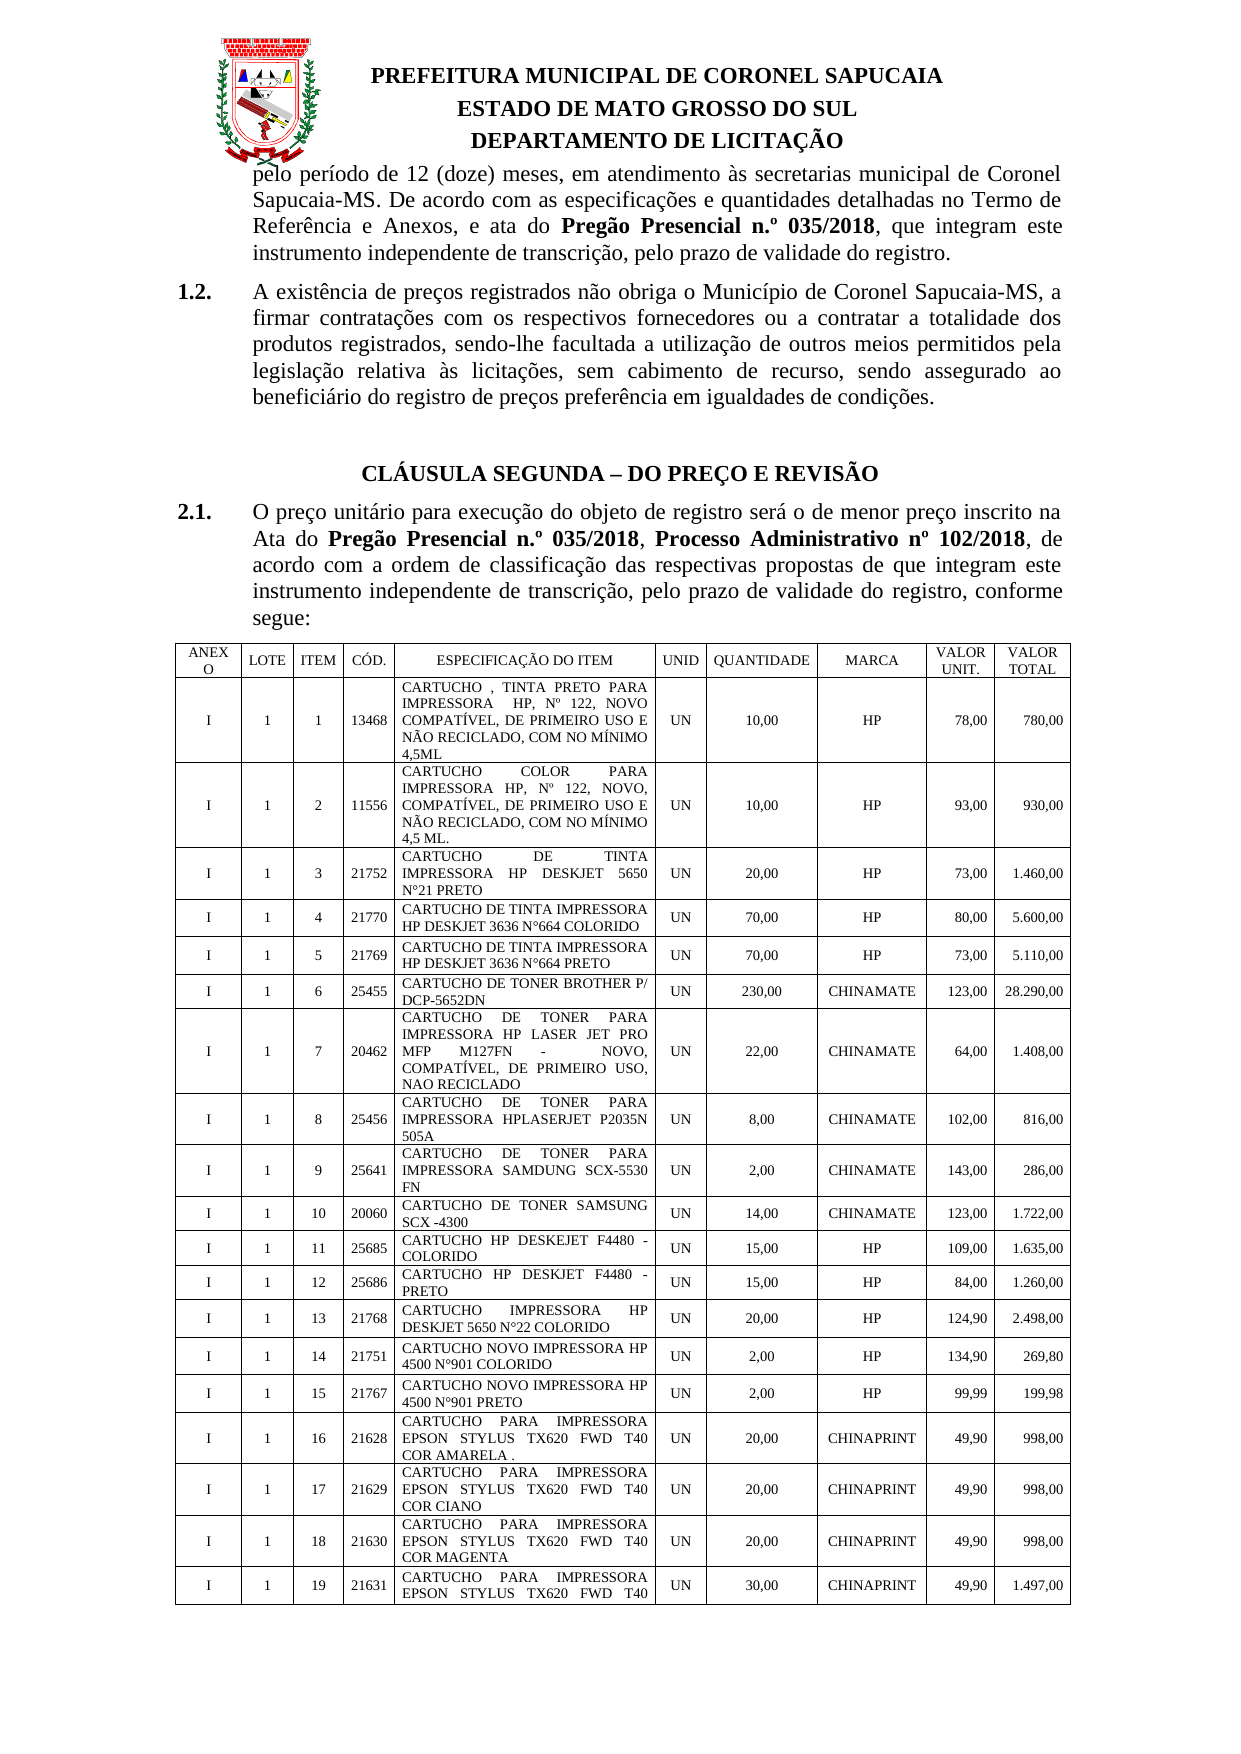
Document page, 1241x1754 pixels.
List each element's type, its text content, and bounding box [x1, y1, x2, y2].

table_cell 1 [242, 678, 293, 762]
text CLÁUSULA SEGUNDA – DO PREÇO E REVISÃO [177, 459, 1063, 486]
table_cell CARTUCHO , TINTA PRETO PARA IMPRESSORA HP, Nº 122, NOVO COMPATÍVEL, DE PRIMEIRO USO E NÃO RECICLADO, COM NO MÍNIMO 4,5ML [395, 678, 655, 762]
table_cell UN [656, 848, 706, 898]
table_cell 1 [242, 1464, 293, 1514]
table_cell UN [656, 975, 706, 1008]
table_cell I [176, 1516, 241, 1566]
table_cell 4 [294, 900, 343, 936]
table_cell 102,00 [927, 1094, 994, 1144]
table_cell CHINAMATE [818, 1094, 926, 1144]
table_cell 1 [242, 1009, 293, 1093]
table_cell 286,00 [995, 1145, 1070, 1196]
table_cell 998,00 [995, 1516, 1070, 1566]
table_cell 124,90 [927, 1300, 994, 1337]
table_cell UN [656, 937, 706, 973]
table_cell UN [656, 1094, 706, 1144]
table_header VALOR UNIT. [927, 644, 994, 677]
table_cell 25455 [344, 975, 394, 1008]
table_cell 8,00 [707, 1094, 817, 1144]
table_cell CARTUCHO DE TONER BROTHER P/ DCP-5652DN [395, 975, 655, 1008]
table_cell 998,00 [995, 1464, 1070, 1514]
table_header ITEM [294, 644, 343, 677]
table_cell UN [656, 1197, 706, 1230]
table_cell 7 [294, 1009, 343, 1093]
table_cell 21768 [344, 1300, 394, 1337]
table_cell 6 [294, 975, 343, 1008]
table_cell CHINAMATE [818, 1145, 926, 1196]
table_cell 16 [294, 1413, 343, 1463]
table_cell 14 [294, 1338, 343, 1374]
table_cell 14,00 [707, 1197, 817, 1230]
table_cell 1 [242, 763, 293, 847]
table_cell UN [656, 900, 706, 936]
table_cell 816,00 [995, 1094, 1070, 1144]
table_cell 64,00 [927, 1009, 994, 1093]
table_cell 3 [294, 848, 343, 898]
table_cell 1 [242, 937, 293, 973]
table_cell HP [818, 678, 926, 762]
table_header QUANTIDADE [707, 644, 817, 677]
table_cell 1.408,00 [995, 1009, 1070, 1093]
table_cell 18 [294, 1516, 343, 1566]
table_cell 49,90 [927, 1464, 994, 1514]
table_cell 1 [242, 1094, 293, 1144]
list O preço unitário para execução do objeto de registro será o de menor preço inscrito na Ata do Pregão Presencial n.º 035/2018, Processo Administrativo nº 102/2018, de acordo com a ordem de classificação das respectivas propostas de que integram este instrumento independente de transcrição, pelo prazo de validade do registro, conforme segue: [177, 498, 1063, 630]
table_cell 123,00 [927, 1197, 994, 1230]
table_cell 49,90 [927, 1516, 994, 1566]
table_cell CARTUCHO NOVO IMPRESSORA HP 4500 N°901 PRETO [395, 1375, 655, 1412]
table_cell 25641 [344, 1145, 394, 1196]
table_cell 10,00 [707, 678, 817, 762]
table_cell 20,00 [707, 1464, 817, 1514]
table_cell UN [656, 1231, 706, 1265]
table_cell CHINAMATE [818, 975, 926, 1008]
table_cell I [176, 678, 241, 762]
table_cell 998,00 [995, 1413, 1070, 1463]
table_cell 73,00 [927, 937, 994, 973]
table_cell 2,00 [707, 1375, 817, 1412]
table_cell UN [656, 1567, 706, 1603]
table_cell 1.635,00 [995, 1231, 1070, 1265]
table_cell 1 [242, 1300, 293, 1337]
table_cell UN [656, 1338, 706, 1374]
table_cell HP [818, 1266, 926, 1299]
table_cell 93,00 [927, 763, 994, 847]
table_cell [395, 1567, 655, 1603]
table_cell I [176, 937, 241, 973]
table_cell 9 [294, 1145, 343, 1196]
table_cell 13 [294, 1300, 343, 1337]
table_cell I [176, 1009, 241, 1093]
table_cell 1 [242, 1413, 293, 1463]
table_cell 10,00 [707, 763, 817, 847]
table_header ESPECIFICAÇÃO DO ITEM [395, 644, 655, 677]
table_cell UN [656, 1266, 706, 1299]
table_cell 10 [294, 1197, 343, 1230]
table_cell 1.460,00 [995, 848, 1070, 898]
table_cell 21629 [344, 1464, 394, 1514]
table_cell I [176, 1300, 241, 1337]
table_cell 73,00 [927, 848, 994, 898]
table_cell 230,00 [707, 975, 817, 1008]
table_cell CHINAMATE [818, 1197, 926, 1230]
table_header ANEXO [176, 644, 241, 677]
table_header LOTE [242, 644, 293, 677]
table_cell 20,00 [707, 848, 817, 898]
table_cell 109,00 [927, 1231, 994, 1265]
table_cell 78,00 [927, 678, 994, 762]
table_cell 21631 [344, 1567, 394, 1603]
table_cell 28.290,00 [995, 975, 1070, 1008]
table_cell 20,00 [707, 1300, 817, 1337]
table_cell UN [656, 678, 706, 762]
table_cell CHINAMATE [818, 1009, 926, 1093]
table_cell I [176, 1413, 241, 1463]
table_cell 1 [242, 1516, 293, 1566]
table_cell 1 [242, 1375, 293, 1412]
table_cell HP [818, 1338, 926, 1374]
table_cell 143,00 [927, 1145, 994, 1196]
table_cell CARTUCHO DE TINTA IMPRESSORA HP DESKJET 5650 N°21 PRETO [395, 848, 655, 898]
table_cell 49,90 [927, 1413, 994, 1463]
table_cell I [176, 1266, 241, 1299]
table_cell I [176, 1145, 241, 1196]
table_cell 1 [242, 1567, 293, 1603]
table_cell HP [818, 900, 926, 936]
table_cell 21630 [344, 1516, 394, 1566]
table_cell 5.600,00 [995, 900, 1070, 936]
table_cell 1 [242, 1197, 293, 1230]
table_cell 1.497,00 [995, 1567, 1070, 1603]
table_cell CARTUCHO DE TONER PARA IMPRESSORA SAMDUNG SCX-5530 FN [395, 1145, 655, 1196]
table_cell 780,00 [995, 678, 1070, 762]
table_cell UN [656, 1145, 706, 1196]
table_cell I [176, 1567, 241, 1603]
table_cell 5.110,00 [995, 937, 1070, 973]
table_cell 21752 [344, 848, 394, 898]
table_cell 1 [242, 1231, 293, 1265]
table_cell HP [818, 1375, 926, 1412]
table_cell CARTUCHO DE TONER SAMSUNG SCX -4300 [395, 1197, 655, 1230]
table_cell CARTUCHO HP DESKEJET F4480 - COLORIDO [395, 1231, 655, 1265]
table_cell I [176, 1464, 241, 1514]
table_cell UN [656, 1413, 706, 1463]
table_cell 25686 [344, 1266, 394, 1299]
table_cell HP [818, 937, 926, 973]
table_cell 49,90 [927, 1567, 994, 1603]
table_cell 1 [242, 1266, 293, 1299]
table_cell UN [656, 1375, 706, 1412]
table_cell 21767 [344, 1375, 394, 1412]
table_cell CARTUCHO DE TONER PARA IMPRESSORA HP LASER JET PRO MFP M127FN - NOVO, COMPATÍVEL, DE PRIMEIRO USO, NAO RECICLADO [395, 1009, 655, 1093]
table_cell 20,00 [707, 1516, 817, 1566]
table_cell UN [656, 1300, 706, 1337]
table_cell 20462 [344, 1009, 394, 1093]
table_cell I [176, 1375, 241, 1412]
table_cell 15,00 [707, 1266, 817, 1299]
table_cell 134,90 [927, 1338, 994, 1374]
table_cell 11556 [344, 763, 394, 847]
table_cell CHINAPRINT [818, 1567, 926, 1603]
table_cell 11 [294, 1231, 343, 1265]
table_cell CARTUCHO PARA IMPRESSORA EPSON STYLUS TX620 FWD T40 COR CIANO [395, 1464, 655, 1514]
table_cell UN [656, 1464, 706, 1514]
table_cell 12 [294, 1266, 343, 1299]
table_cell 70,00 [707, 937, 817, 973]
table_cell CARTUCHO NOVO IMPRESSORA HP 4500 N°901 COLORIDO [395, 1338, 655, 1374]
table_cell I [176, 900, 241, 936]
table_cell CARTUCHO IMPRESSORA HP DESKJET 5650 N°22 COLORIDO [395, 1300, 655, 1337]
table_cell 1 [242, 1145, 293, 1196]
table_cell UN [656, 1009, 706, 1093]
table_cell I [176, 763, 241, 847]
table_cell 1.260,00 [995, 1266, 1070, 1299]
table_header UNID [656, 644, 706, 677]
table_cell I [176, 1094, 241, 1144]
table_cell 2.498,00 [995, 1300, 1070, 1337]
table_header MARCA [818, 644, 926, 677]
table_cell 84,00 [927, 1266, 994, 1299]
table_cell I [176, 1338, 241, 1374]
list A existência de preços registrados não obriga o Município de Coronel Sapucaia-MS, a firmar contratações com os respectivos fornecedores ou a contratar a totalidade dos produtos registrados, sendo-lhe facultada a utilização de outros meios permitidos pela legislação relativa às licitações, sem cabimento de recurso, sendo assegurado ao beneficiário do registro de preços preferência em igualdades de condições. [177, 278, 1063, 409]
table_cell CARTUCHO PARA IMPRESSORA EPSON STYLUS TX620 FWD T40 COR MAGENTA [395, 1516, 655, 1566]
table_cell CHINAPRINT [818, 1516, 926, 1566]
table_cell CARTUCHO HP DESKJET F4480 - PRETO [395, 1266, 655, 1299]
table_cell 15,00 [707, 1231, 817, 1265]
table_cell UN [656, 763, 706, 847]
table_cell HP [818, 848, 926, 898]
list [177, 160, 1063, 265]
table_cell 20060 [344, 1197, 394, 1230]
table_cell 5 [294, 937, 343, 973]
table_cell 2 [294, 763, 343, 847]
table_cell 123,00 [927, 975, 994, 1008]
table_cell I [176, 975, 241, 1008]
table_cell CARTUCHO COLOR PARA IMPRESSORA HP, Nº 122, NOVO, COMPATÍVEL, DE PRIMEIRO USO E NÃO RECICLADO, COM NO MÍNIMO 4,5 ML. [395, 763, 655, 847]
table_cell 15 [294, 1375, 343, 1412]
table_cell I [176, 1231, 241, 1265]
table_cell 21628 [344, 1413, 394, 1463]
table_cell 21769 [344, 937, 394, 973]
table_header CÓD. [344, 644, 394, 677]
table_cell 2,00 [707, 1338, 817, 1374]
table_cell CARTUCHO DE TINTA IMPRESSORA HP DESKJET 3636 N°664 PRETO [395, 937, 655, 973]
table_cell CARTUCHO DE TONER PARA IMPRESSORA HPLASERJET P2035N 505A [395, 1094, 655, 1144]
table_cell 25456 [344, 1094, 394, 1144]
table_cell CHINAPRINT [818, 1413, 926, 1463]
table_cell 20,00 [707, 1413, 817, 1463]
table_cell 1 [242, 975, 293, 1008]
table_cell I [176, 1197, 241, 1230]
table_cell 17 [294, 1464, 343, 1514]
table_cell 1 [242, 900, 293, 936]
table_cell 21751 [344, 1338, 394, 1374]
table_cell HP [818, 1300, 926, 1337]
table_cell 1.722,00 [995, 1197, 1070, 1230]
table_cell 22,00 [707, 1009, 817, 1093]
table_cell 269,80 [995, 1338, 1070, 1374]
table_cell 21770 [344, 900, 394, 936]
table_cell 70,00 [707, 900, 817, 936]
table_cell 80,00 [927, 900, 994, 936]
table_cell 99,99 [927, 1375, 994, 1412]
table_cell CARTUCHO DE TINTA IMPRESSORA HP DESKJET 3636 N°664 COLORIDO [395, 900, 655, 936]
table_cell 1 [294, 678, 343, 762]
table_cell 930,00 [995, 763, 1070, 847]
table_cell 13468 [344, 678, 394, 762]
table_cell 8 [294, 1094, 343, 1144]
table_cell 2,00 [707, 1145, 817, 1196]
table_cell I [176, 848, 241, 898]
table_cell 30,00 [707, 1567, 817, 1603]
table_cell 19 [294, 1567, 343, 1603]
table_cell 1 [242, 1338, 293, 1374]
table_cell HP [818, 763, 926, 847]
table_cell CARTUCHO PARA IMPRESSORA EPSON STYLUS TX620 FWD T40 COR AMARELA . [395, 1413, 655, 1463]
table_cell 1 [242, 848, 293, 898]
table_cell HP [818, 1231, 926, 1265]
table_header VALOR TOTAL [995, 644, 1070, 677]
table_cell CHINAPRINT [818, 1464, 926, 1514]
table_cell UN [656, 1516, 706, 1566]
table_cell 199,98 [995, 1375, 1070, 1412]
table_cell 25685 [344, 1231, 394, 1265]
